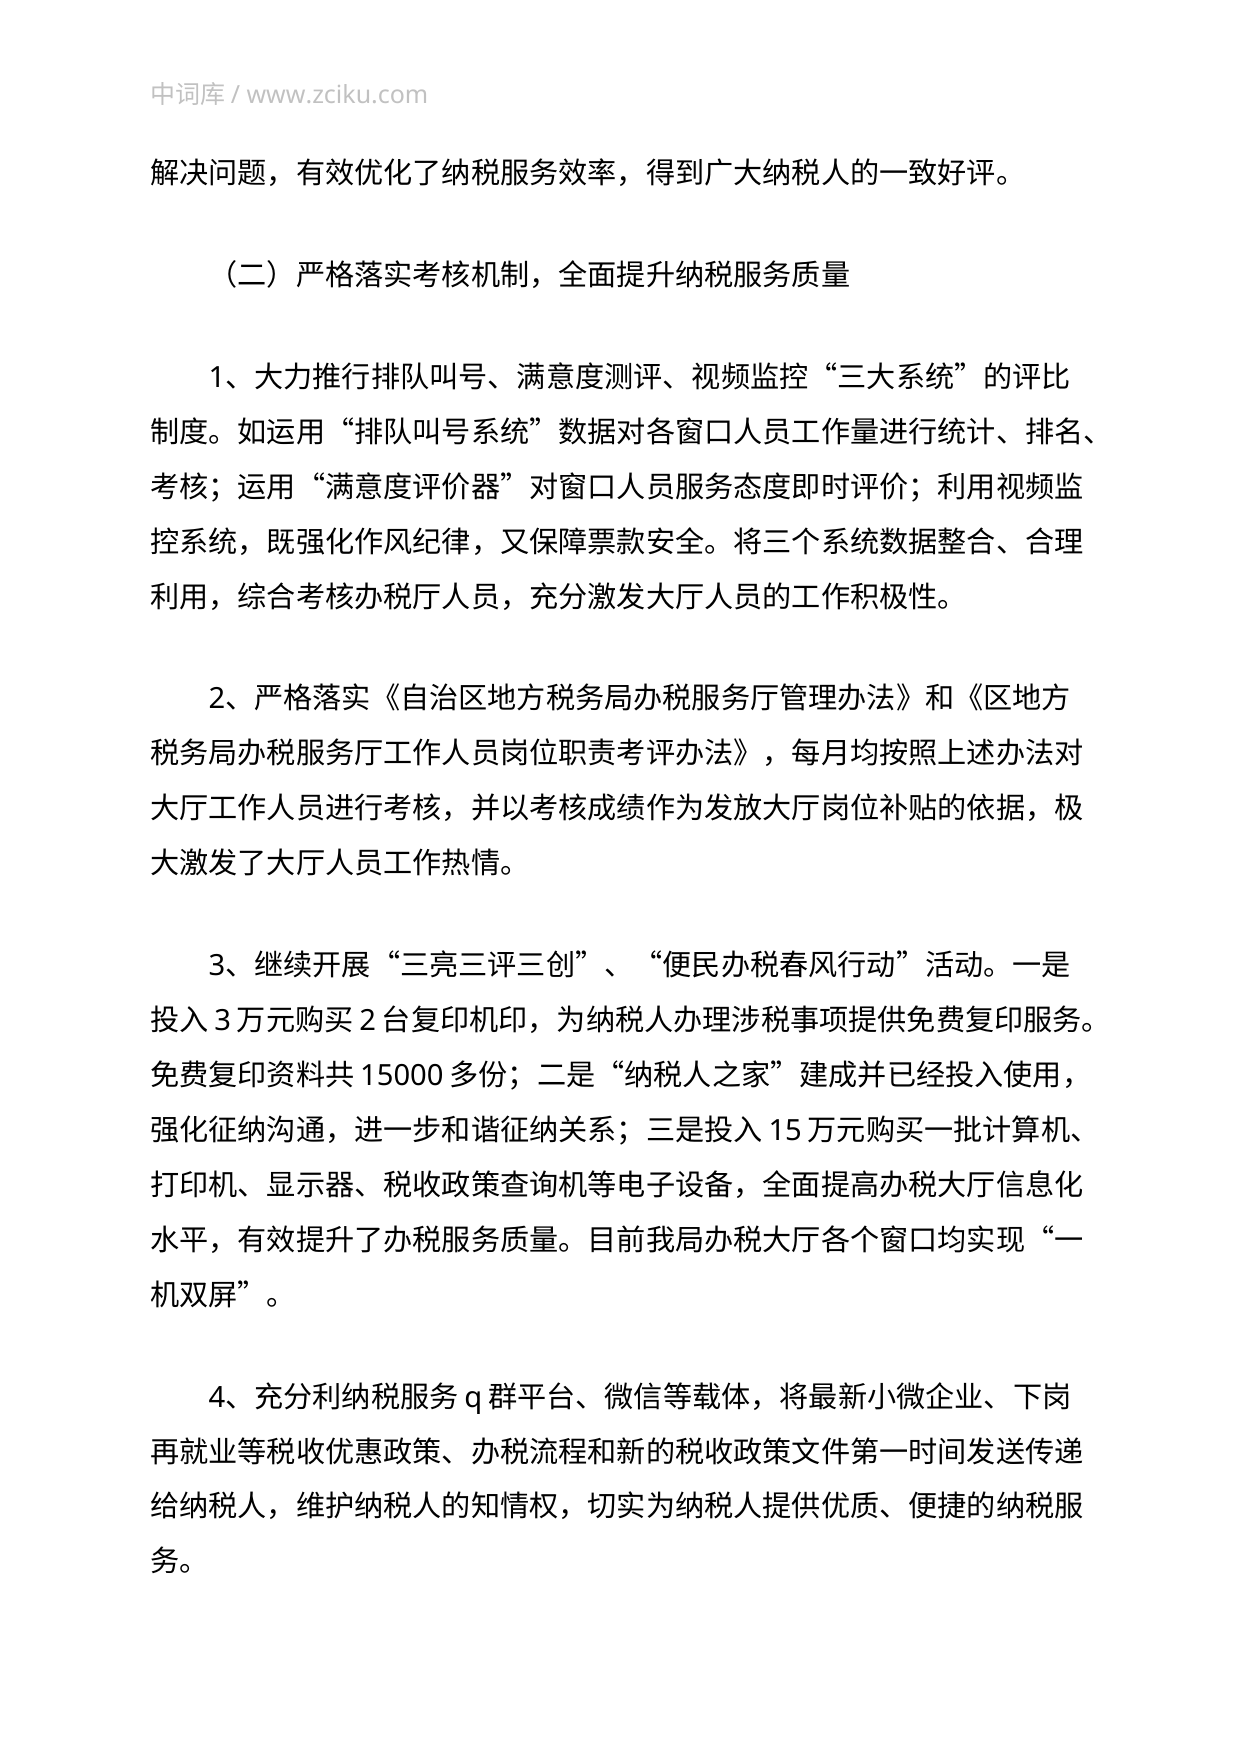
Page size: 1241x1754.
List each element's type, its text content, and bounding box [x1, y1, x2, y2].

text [150, 150, 1090, 192]
text 1、大力推行排队叫号、满意度测评、视频监控“三大系统”的评比制度。如运用“排队叫号系统”数据对各窗口人员工作量进行统计、排名、考核；运用“满意度评价器”对窗口人员服务态度即时评价；利用视频监控系统，既强化作风纪律，又保障票款安全。将三个系统数据整合、合理利用，综合考核办税厅人员，充分激发大厅人员的工作积极性。 [150, 353, 1090, 616]
text （二）严格落实考核机制，全面提升纳税服务质量 [150, 252, 1090, 294]
text 3、继续开展“三亮三评三创”、“便民办税春风行动”活动。一是投入3万元购买2台复印机印，为纳税人办理涉税事项提供免费复印服务。免费复印资料共15000多份；二是“纳税人之家”建成并已经投入使用，强化征纳沟通，进一步和谐征纳关系；三是投入15万元购买一批计算机、打印机、显示器、税收政策查询机等电子设备，全面提高办税大厅信息化水平，有效提升了办税服务质量。目前我局办税大厅各个窗口均实现“一机双屏”。 [150, 942, 1090, 1314]
text 2、严格落实《自治区地方税务局办税服务厅管理办法》和《区地方税务局办税服务厅工作人员岗位职责考评办法》，每月均按照上述办法对大厅工作人员进行考核，并以考核成绩作为发放大厅岗位补贴的依据，极大激发了大厅人员工作热情。 [150, 675, 1090, 882]
text 4、充分利纳税服务q群平台、微信等载体，将最新小微企业、下岗再就业等税收优惠政策、办税流程和新的税收政策文件第一时间发送传递给纳税人，维护纳税人的知情权，切实为纳税人提供优质、便捷的纳税服务。 [150, 1373, 1090, 1580]
